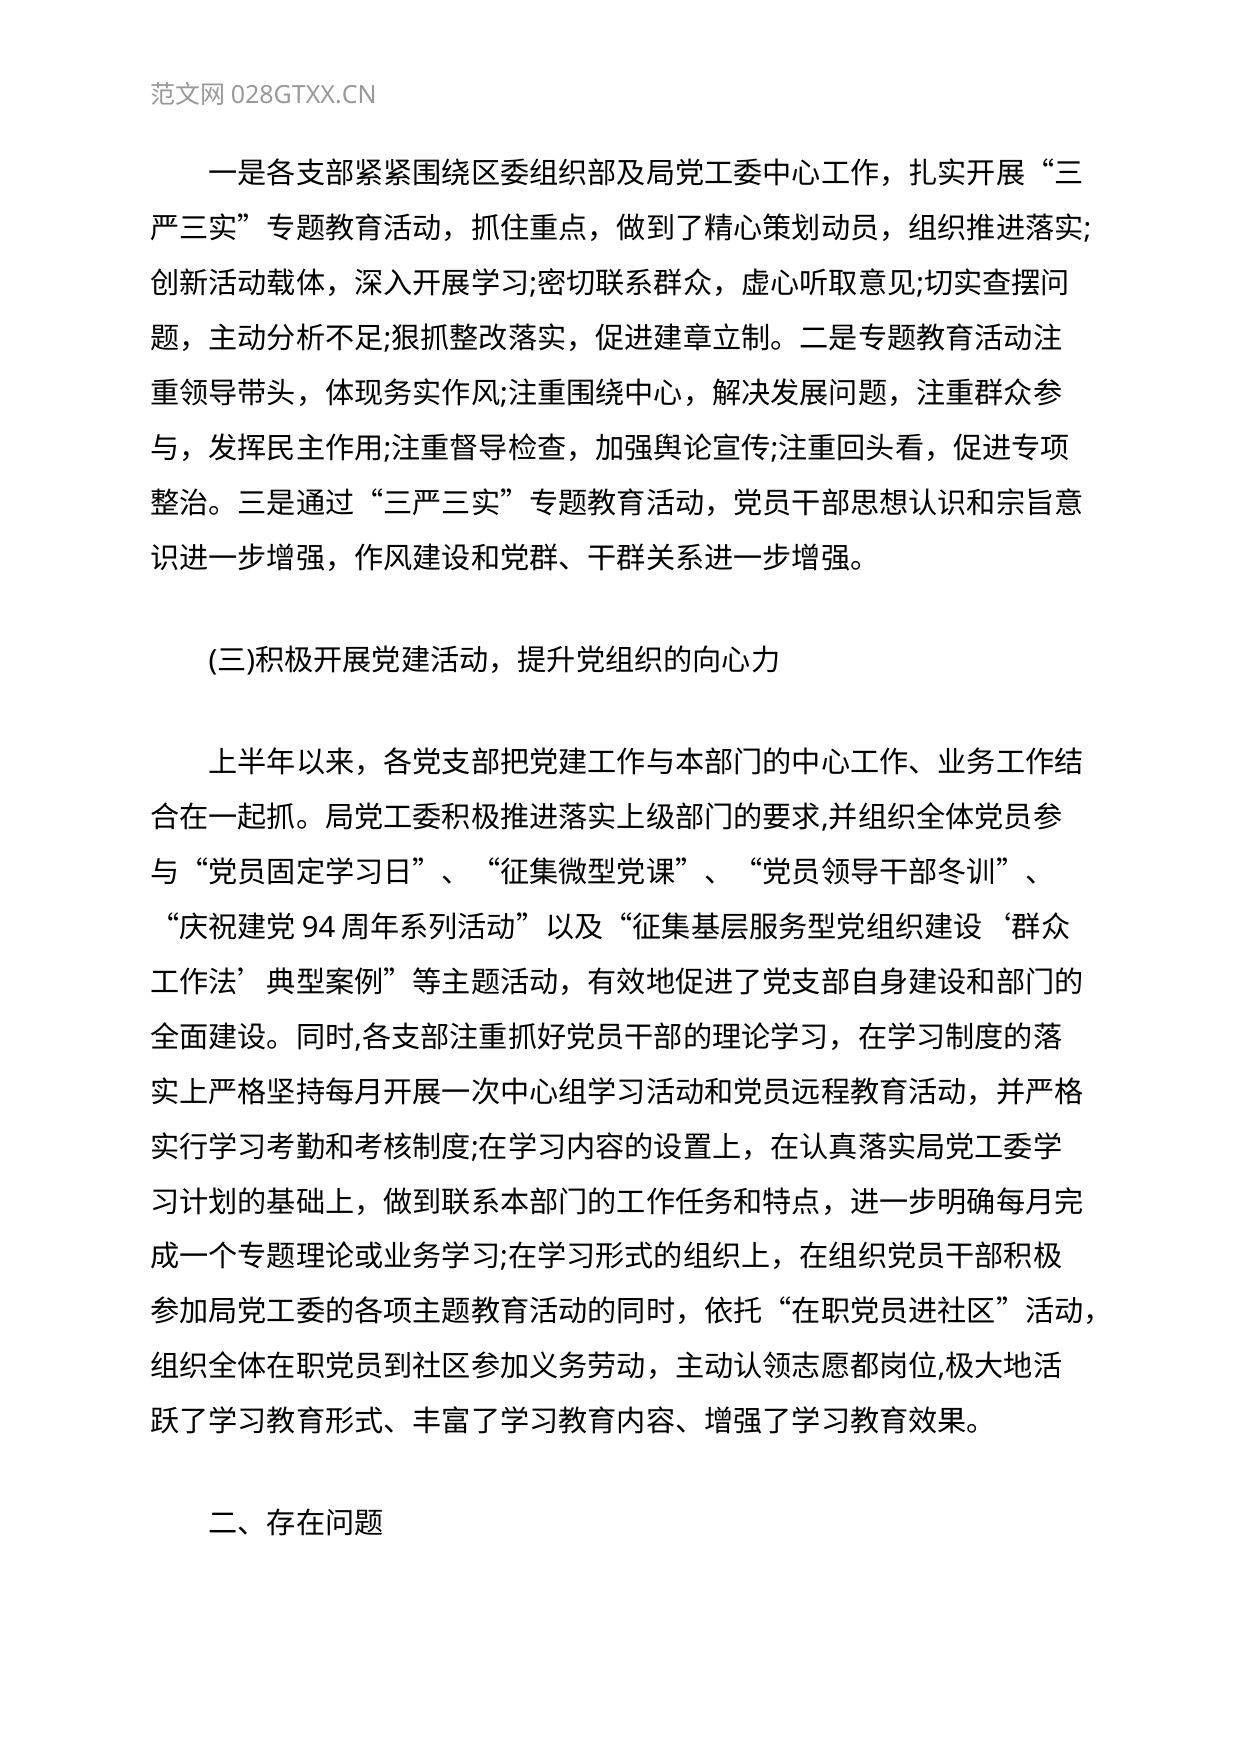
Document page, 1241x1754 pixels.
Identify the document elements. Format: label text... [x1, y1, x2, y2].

text 二、存在问题 [150, 1500, 1090, 1542]
text (三)积极开展党建活动，提升党组织的向心力 [150, 637, 1090, 679]
text 一是各支部紧紧围绕区委组织部及局党工委中心工作，扎实开展“三严三实”专题教育活动，抓住重点，做到了精心策划动员，组织推进落实;创新活动载体，深入开展学习;密切联系群众，虚心听取意见;切实查摆问题，主动分析不足;狠抓整改落实，促进建章立制。二是专题教育活动注重领导带头，体现务实作风;注重围绕中心，解决发展问题，注重群众参与，发挥民主作用;注重督导检查，加强舆论宣传;注重回头看，促进专项整治。三是通过“三严三实”专题教育活动，党员干部思想认识和宗旨意识进一步增强，作风建设和党群、干群关系进一步增强。 [150, 150, 1090, 577]
text 上半年以来，各党支部把党建工作与本部门的中心工作、业务工作结合在一起抓。局党工委积极推进落实上级部门的要求,并组织全体党员参与“党员固定学习日”、“征集微型党课”、“党员领导干部冬训”、“庆祝建党94周年系列活动”以及“征集基层服务型党组织建设‘群众工作法’典型案例”等主题活动，有效地促进了党支部自身建设和部门的全面建设。同时,各支部注重抓好党员干部的理论学习，在学习制度的落实上严格坚持每月开展一次中心组学习活动和党员远程教育活动，并严格实行学习考勤和考核制度;在学习内容的设置上，在认真落实局党工委学习计划的基础上，做到联系本部门的工作任务和特点，进一步明确每月完成一个专题理论或业务学习;在学习形式的组织上，在组织党员干部积极参加局党工委的各项主题教育活动的同时，依托“在职党员进社区”活动，组织全体在职党员到社区参加义务劳动，主动认领志愿都岗位,极大地活跃了学习教育形式、丰富了学习教育内容、增强了学习教育效果。 [150, 738, 1090, 1440]
